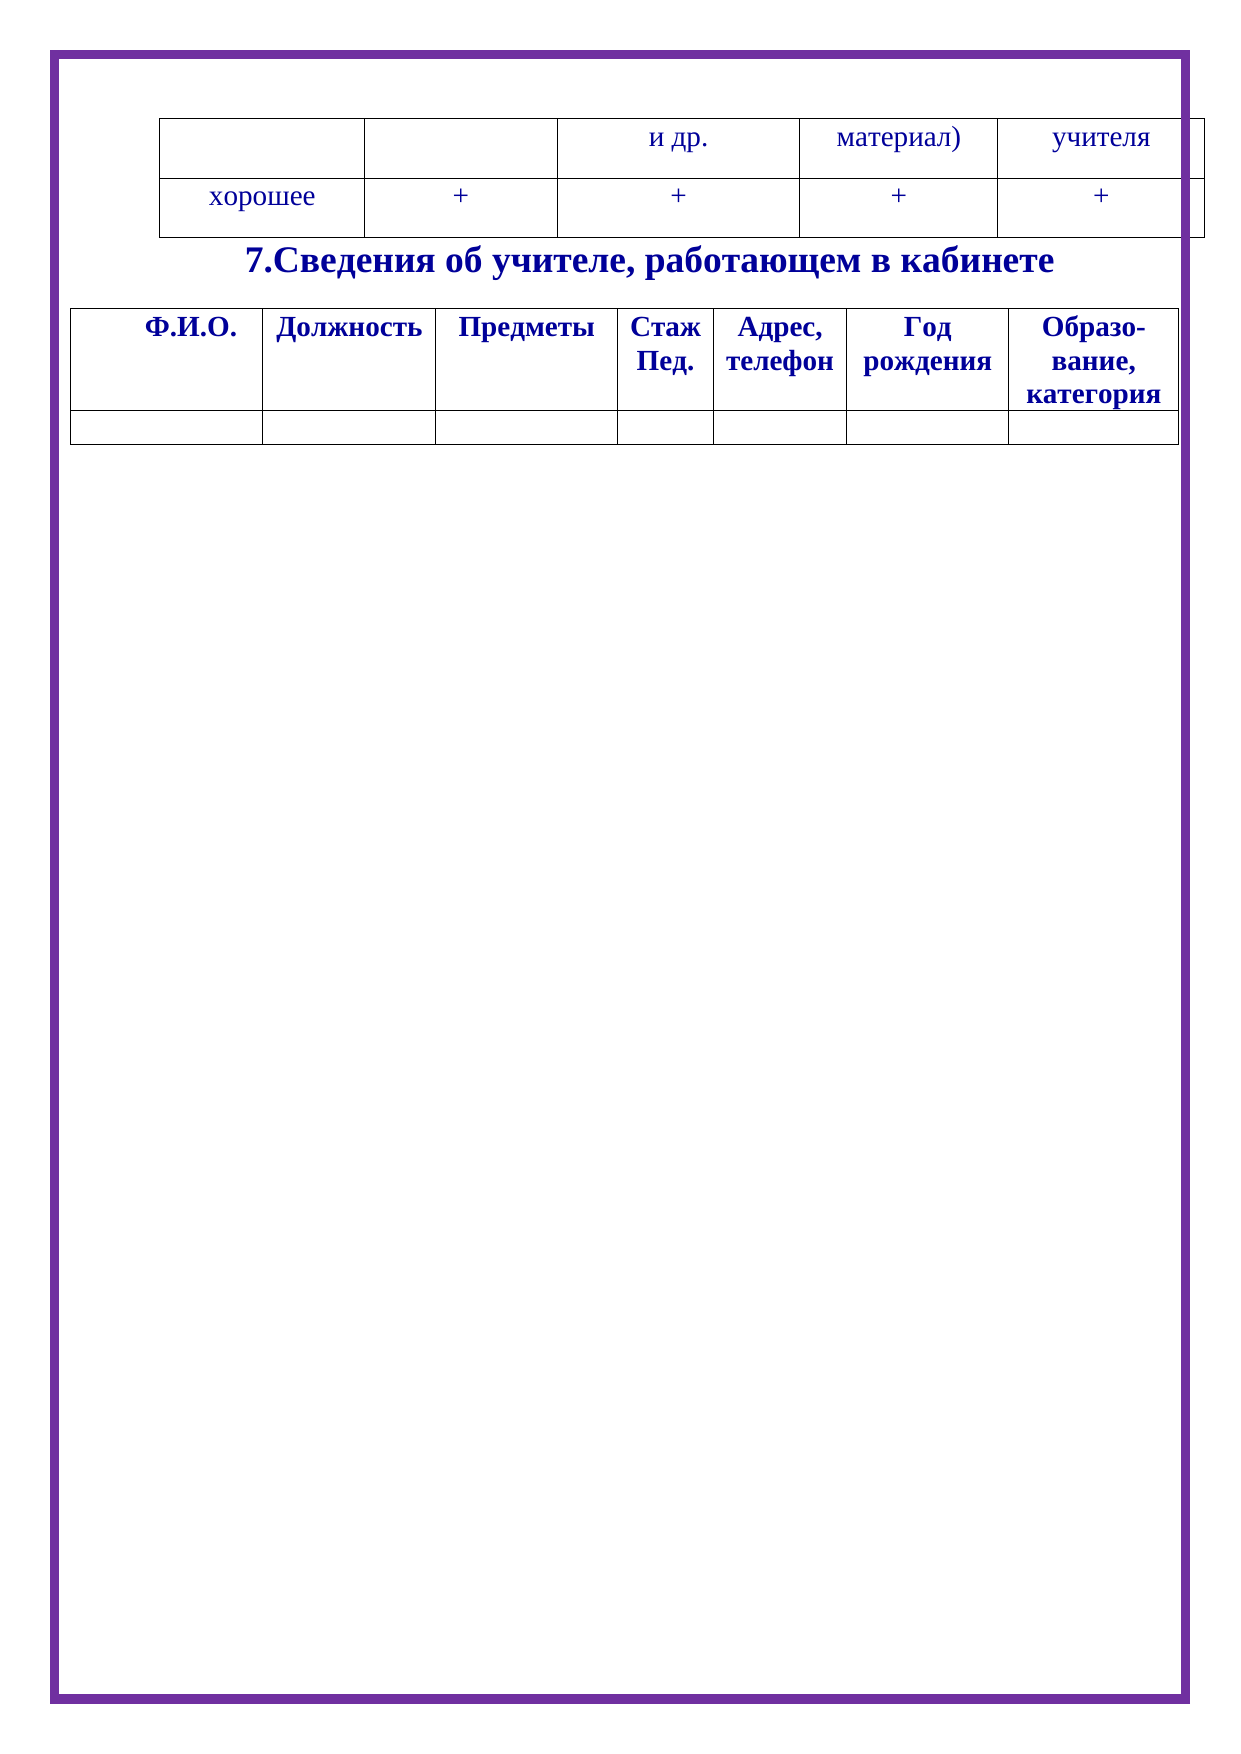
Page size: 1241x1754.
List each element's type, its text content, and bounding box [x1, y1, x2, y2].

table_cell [160, 119, 364, 177]
table_cell + [800, 179, 997, 237]
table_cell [365, 119, 557, 177]
table_cell [1009, 411, 1178, 444]
table_header Адрес, телефон [714, 309, 846, 410]
table_cell + [558, 179, 799, 237]
table_cell + [1190, 179, 1204, 237]
table_header Ф.И.О. [71, 309, 262, 410]
table_header Образо- вание, категория [1009, 309, 1178, 410]
table_header Стаж Пед. [618, 309, 713, 410]
table_cell [71, 411, 262, 444]
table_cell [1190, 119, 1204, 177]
table_cell [436, 411, 617, 444]
table_cell [714, 411, 846, 444]
table_cell [263, 411, 435, 444]
text 7.Сведения об учителе, работающем в кабинете [133, 238, 1167, 281]
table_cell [800, 119, 997, 177]
table_cell хорошее [160, 179, 364, 237]
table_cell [998, 119, 1181, 177]
table_cell + [365, 179, 557, 237]
table_header Предметы [436, 309, 617, 410]
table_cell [558, 119, 799, 177]
table_cell [847, 411, 1008, 444]
table_header Год рождения [847, 309, 1008, 410]
table_cell [618, 411, 713, 444]
table_header Должность [263, 309, 435, 410]
table_cell + [998, 179, 1181, 237]
